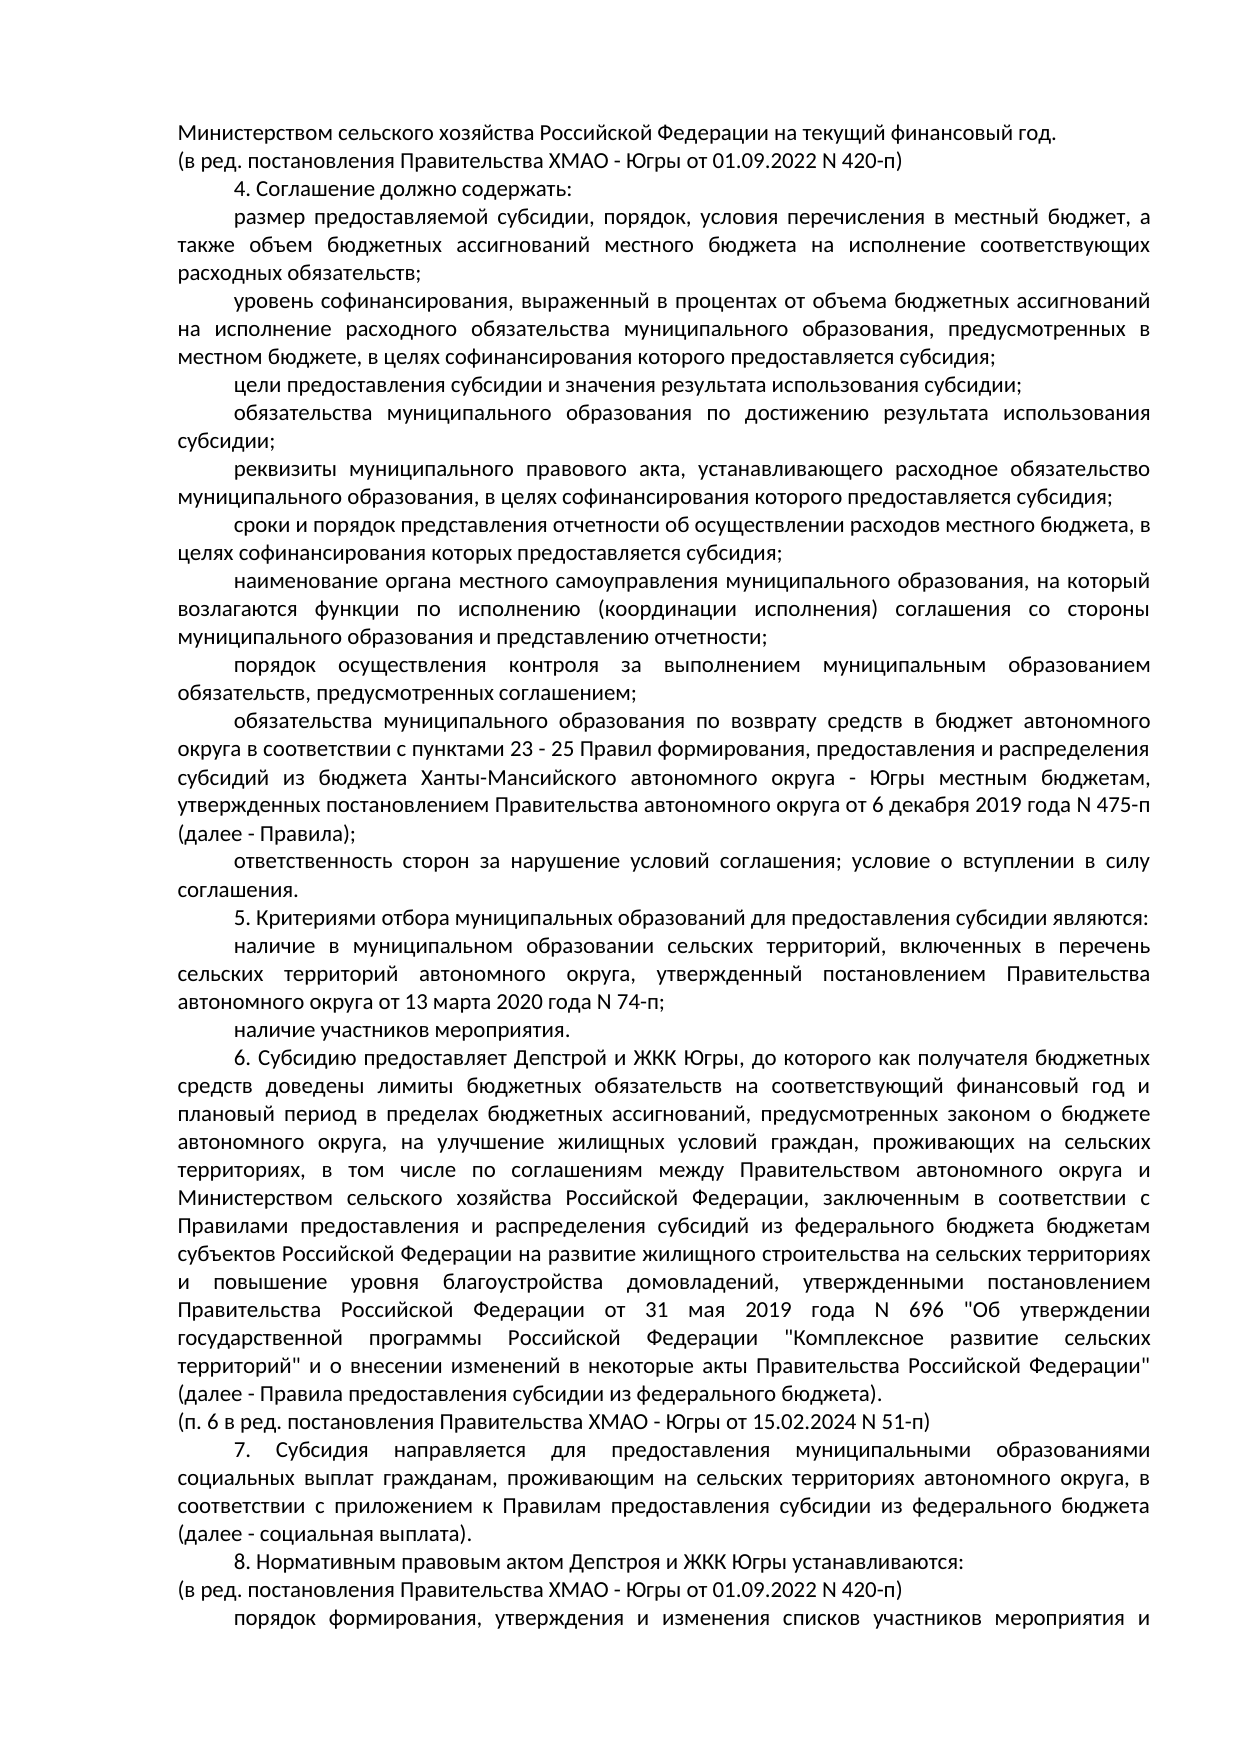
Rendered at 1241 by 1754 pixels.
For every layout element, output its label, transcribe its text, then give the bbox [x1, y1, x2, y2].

text цели предоставления субсидии и значения результата использования субсидии; [177, 370, 1152, 398]
text 7. Субсидия направляется для предоставления муниципальными образованиями социальных выплат гражданам, проживающим на сельских территориях автономного округа, в соответствии с приложением к Правилам предоставления субсидии из федерального бюджета (далее - социальная выплата). [177, 1435, 1152, 1547]
text наличие в муниципальном образовании сельских территорий, включенных в перечень сельских территорий автономного округа, утвержденный постановлением Правительства автономного округа от 13 марта 2020 года N 74-п; [177, 931, 1152, 1015]
text 5. Критериями отбора муниципальных образований для предоставления субсидии являются: [177, 903, 1152, 931]
text (в ред. постановления Правительства ХМАО - Югры от 01.09.2022 N 420-п) [177, 1575, 1152, 1603]
text (в ред. постановления Правительства ХМАО - Югры от 01.09.2022 N 420-п) [177, 146, 1152, 174]
text порядок осуществления контроля за выполнением муниципальным образованием обязательств, предусмотренных соглашением; [177, 651, 1152, 707]
text обязательства муниципального образования по достижению результата использования субсидии; [177, 398, 1152, 454]
text 8. Нормативным правовым актом Депстроя и ЖКК Югры устанавливаются: [177, 1547, 1152, 1575]
text наличие участников мероприятия. [177, 1015, 1152, 1043]
text размер предоставляемой субсидии, порядок, условия перечисления в местный бюджет, а также объем бюджетных ассигнований местного бюджета на исполнение соответствующих расходных обязательств; [177, 202, 1152, 286]
text наименование органа местного самоуправления муниципального образования, на который возлагаются функции по исполнению (координации исполнения) соглашения со стороны муниципального образования и представлению отчетности; [177, 566, 1152, 651]
text ответственность сторон за нарушение условий соглашения; условие о вступлении в силу соглашения. [177, 847, 1152, 903]
text сроки и порядок представления отчетности об осуществлении расходов местного бюджета, в целях софинансирования которых предоставляется субсидия; [177, 510, 1152, 566]
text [177, 118, 1152, 146]
text обязательства муниципального образования по возврату средств в бюджет автономного округа в соответствии с пунктами 23 - 25 Правил формирования, предоставления и распределения субсидий из бюджета Ханты-Мансийского автономного округа - Югры местным бюджетам, утвержденных постановлением Правительства автономного округа от 6 декабря 2019 года N 475-п (далее - Правила); [177, 707, 1152, 847]
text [177, 1603, 1152, 1631]
text 6. Субсидию предоставляет Депстрой и ЖКК Югры, до которого как получателя бюджетных средств доведены лимиты бюджетных обязательств на соответствующий финансовый год и плановый период в пределах бюджетных ассигнований, предусмотренных законом о бюджете автономного округа, на улучшение жилищных условий граждан, проживающих на сельских территориях, в том числе по соглашениям между Правительством автономного округа и Министерством сельского хозяйства Российской Федерации, заключенным в соответствии с Правилами предоставления и распределения субсидий из федерального бюджета бюджетам субъектов Российской Федерации на развитие жилищного строительства на сельских территориях и повышение уровня благоустройства домовладений, утвержденными постановлением Правительства Российской Федерации от 31 мая 2019 года N 696 "Об утверждении государственной программы Российской Федерации "Комплексное развитие сельских территорий" и о внесении изменений в некоторые акты Правительства Российской Федерации" (далее - Правила предоставления субсидии из федерального бюджета). [177, 1043, 1152, 1407]
text 4. Соглашение должно содержать: [177, 174, 1152, 202]
text уровень софинансирования, выраженный в процентах от объема бюджетных ассигнований на исполнение расходного обязательства муниципального образования, предусмотренных в местном бюджете, в целях софинансирования которого предоставляется субсидия; [177, 286, 1152, 370]
text (п. 6 в ред. постановления Правительства ХМАО - Югры от 15.02.2024 N 51-п) [177, 1407, 1152, 1435]
text реквизиты муниципального правового акта, устанавливающего расходное обязательство муниципального образования, в целях софинансирования которого предоставляется субсидия; [177, 454, 1152, 510]
